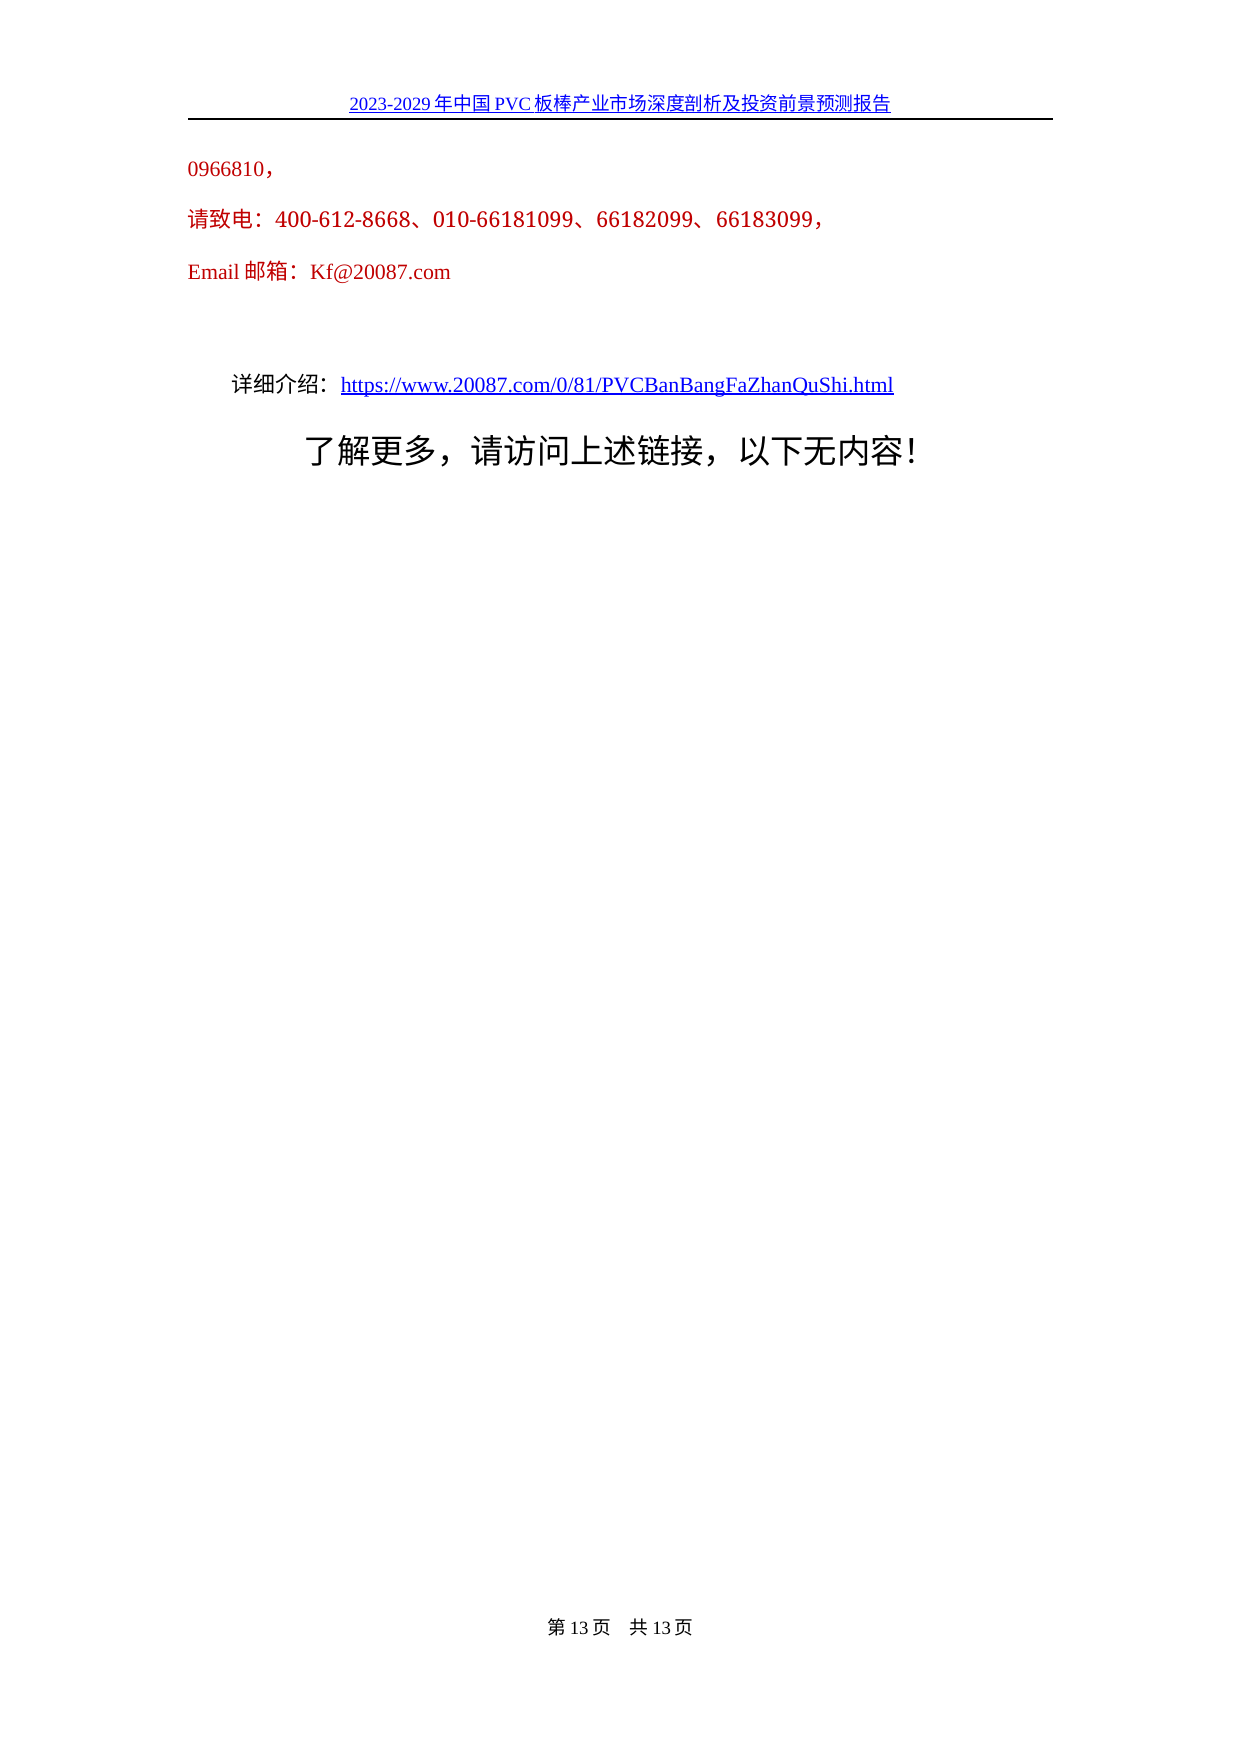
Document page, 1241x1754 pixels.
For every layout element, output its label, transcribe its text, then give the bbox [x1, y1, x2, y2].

title 了解更多，请访问上述链接，以下无内容！ [187, 416, 1053, 481]
text Email邮箱：Kf@20087.com [187, 253, 1053, 286]
text 详细介绍：https://www.20087.com/0/81/PVCBanBangFaZhanQuShi.html [187, 366, 1053, 399]
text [187, 150, 1053, 183]
text 请致电：400-612-8668、010-66181099、66182099、66183099， [187, 202, 1053, 234]
